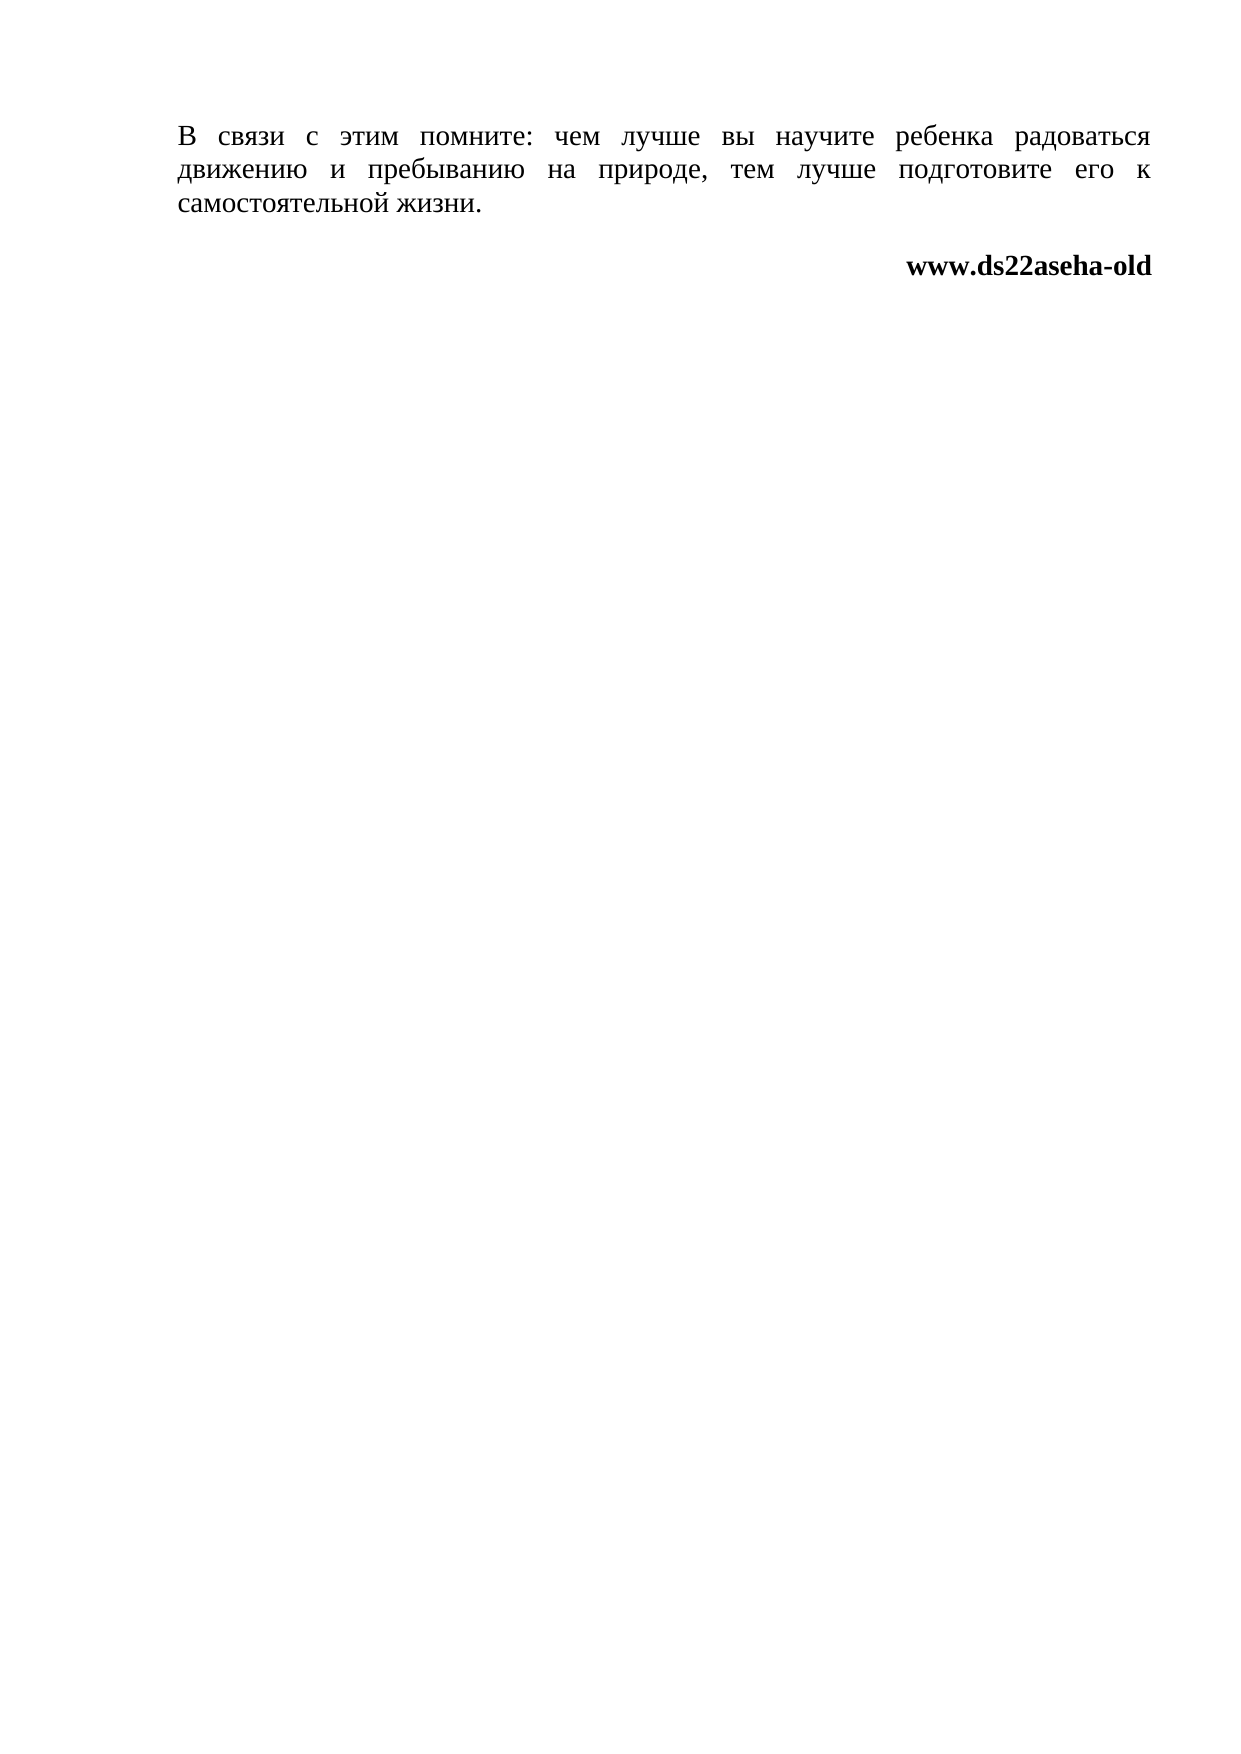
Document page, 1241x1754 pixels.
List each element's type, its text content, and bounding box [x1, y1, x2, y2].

text В связи с этим помните: чем лучше вы научите ребенка радоваться движению и пребыванию на природе, тем лучше подготовите его к самостоятельной жизни. [177, 118, 1152, 219]
text www.ds22aseha-old [177, 248, 1152, 281]
